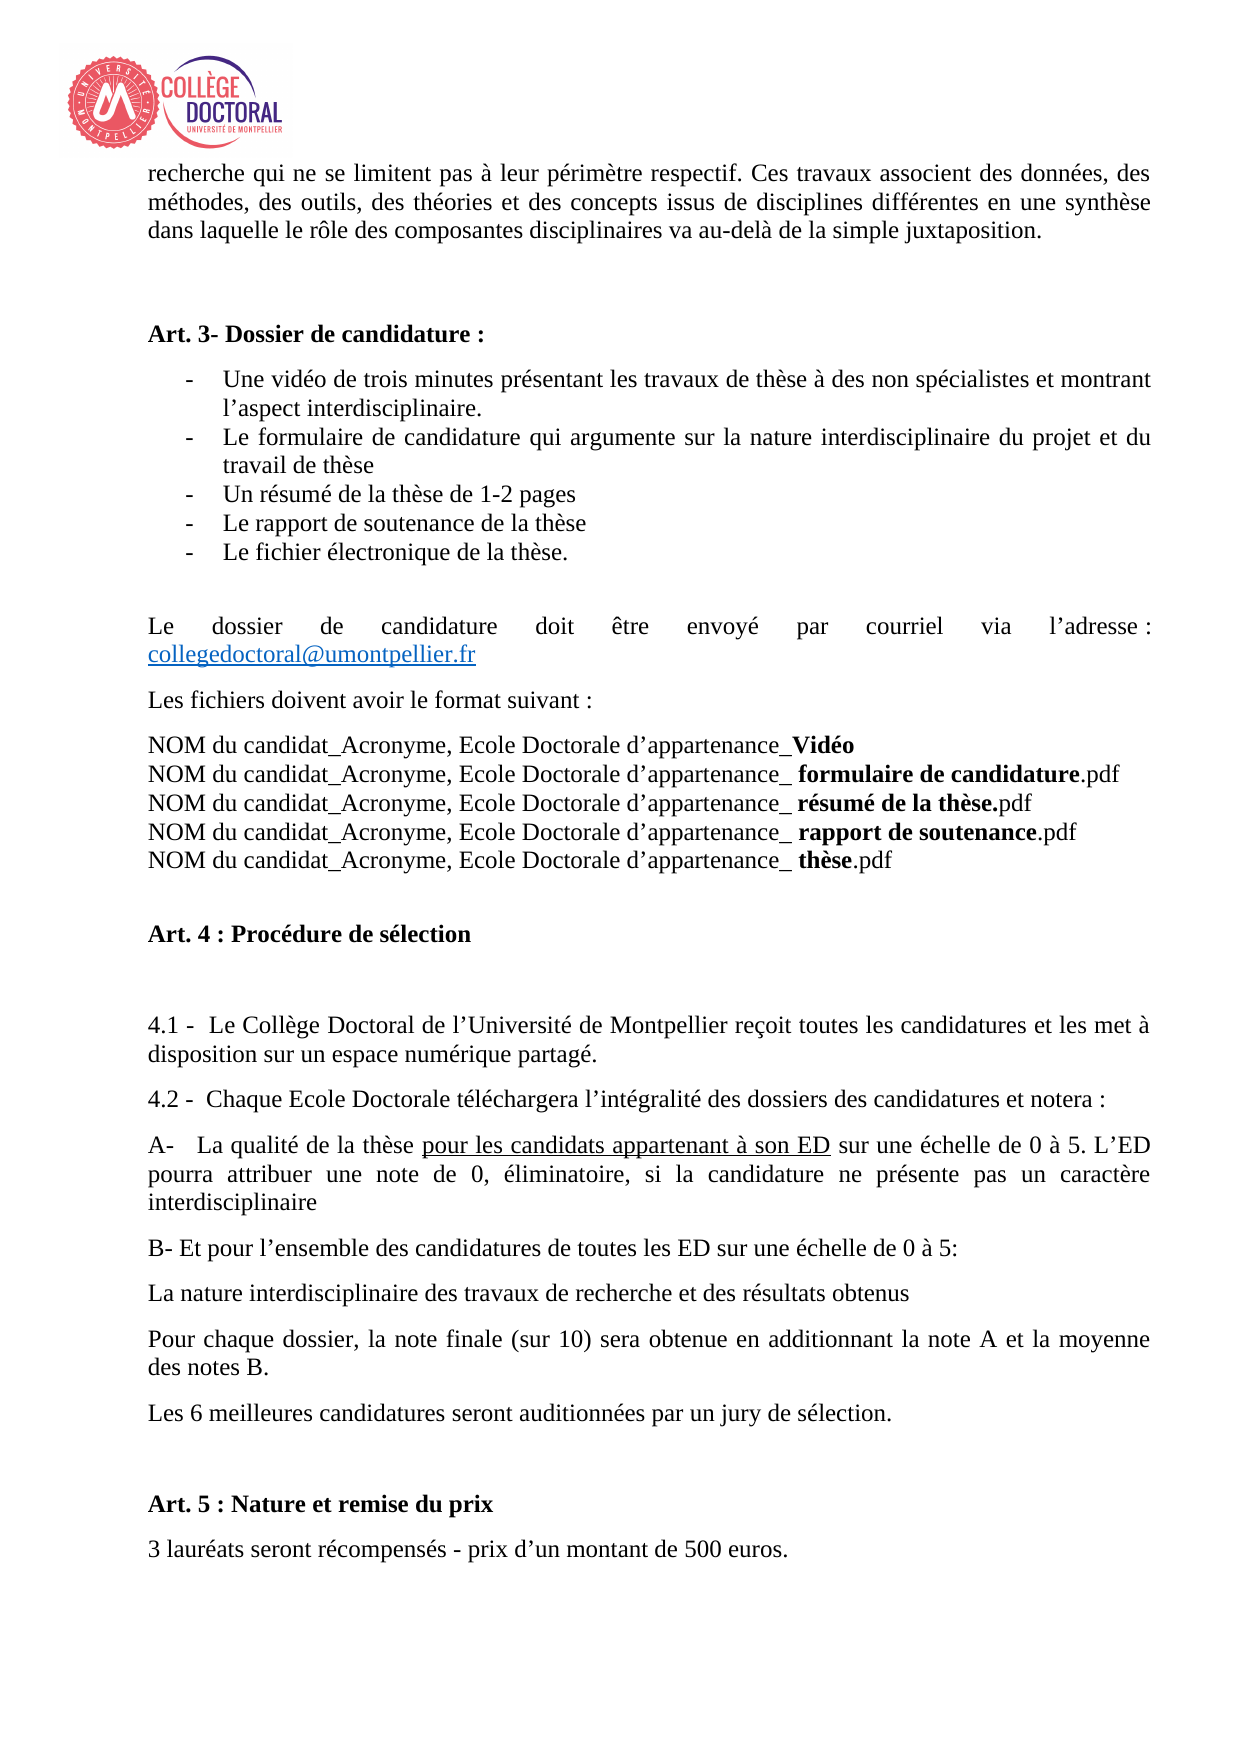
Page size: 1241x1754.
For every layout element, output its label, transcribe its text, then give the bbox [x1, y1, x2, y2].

text Les fichiers doivent avoir le format suivant : [148, 685, 1152, 714]
text B- Et pour l’ensemble des candidatures de toutes les ED sur une échelle de 0 à 5: [148, 1233, 1152, 1262]
text 4.2 - Chaque Ecole Doctorale téléchargera l’intégralité des dossiers des candidatures et notera : [148, 1084, 1152, 1113]
text Art. 4 : Procédure de sélection [148, 919, 1152, 948]
text NOM du candidat_Acronyme, Ecole Doctorale d’appartenance_ rapport de soutenance.pdf [148, 817, 1152, 845]
text Art. 5 : Nature et remise du prix [148, 1489, 1152, 1517]
text A- La qualité de la thèse pour les candidats appartenant à son ED sur une échelle de 0 à 5. L’ED pourra attribuer une note de 0, éliminatoire, si la candidature ne présente pas un caractère interdisciplinaire [148, 1130, 1152, 1216]
text Le dossier de candidature doit être envoyé par courriel via l’adresse : collegedoctoral@umontpellier.fr [148, 611, 1152, 668]
list Le rapport de soutenance de la thèse [185, 508, 1152, 537]
text Les 6 meilleures candidatures seront auditionnées par un jury de sélection. [148, 1398, 1152, 1427]
list Le formulaire de candidature qui argumente sur la nature interdisciplinaire du projet et du travail de thèse [185, 422, 1152, 479]
text Art. 3- Dossier de candidature : [148, 319, 1152, 347]
text NOM du candidat_Acronyme, Ecole Doctorale d’appartenance_ formulaire de candidature.pdf [148, 759, 1152, 788]
text La nature interdisciplinaire des travaux de recherche et des résultats obtenus [148, 1278, 1152, 1307]
text NOM du candidat_Acronyme, Ecole Doctorale d’appartenance_ résumé de la thèse.pdf [148, 788, 1152, 817]
list Le fichier électronique de la thèse. [185, 537, 1152, 565]
list Une vidéo de trois minutes présentant les travaux de thèse à des non spécialistes et montrant l’aspect interdisciplinaire. [185, 364, 1152, 422]
picture [58, 43, 293, 158]
text NOM du candidat_Acronyme, Ecole Doctorale d’appartenance_ thèse.pdf [148, 845, 1152, 874]
text NOM du candidat_Acronyme, Ecole Doctorale d’appartenance_Vidéo [148, 730, 1152, 759]
list Un résumé de la thèse de 1-2 pages [185, 479, 1152, 508]
text Pour chaque dossier, la note finale (sur 10) sera obtenue en additionnant la note A et la moyenne des notes B. [148, 1324, 1152, 1381]
text 3 lauréats seront récompensés - prix d’un montant de 500 euros. [148, 1534, 1152, 1563]
text 4.1 - Le Collège Doctoral de l’Université de Montpellier reçoit toutes les candidatures et les met à disposition sur un espace numérique partagé. [148, 1010, 1152, 1068]
